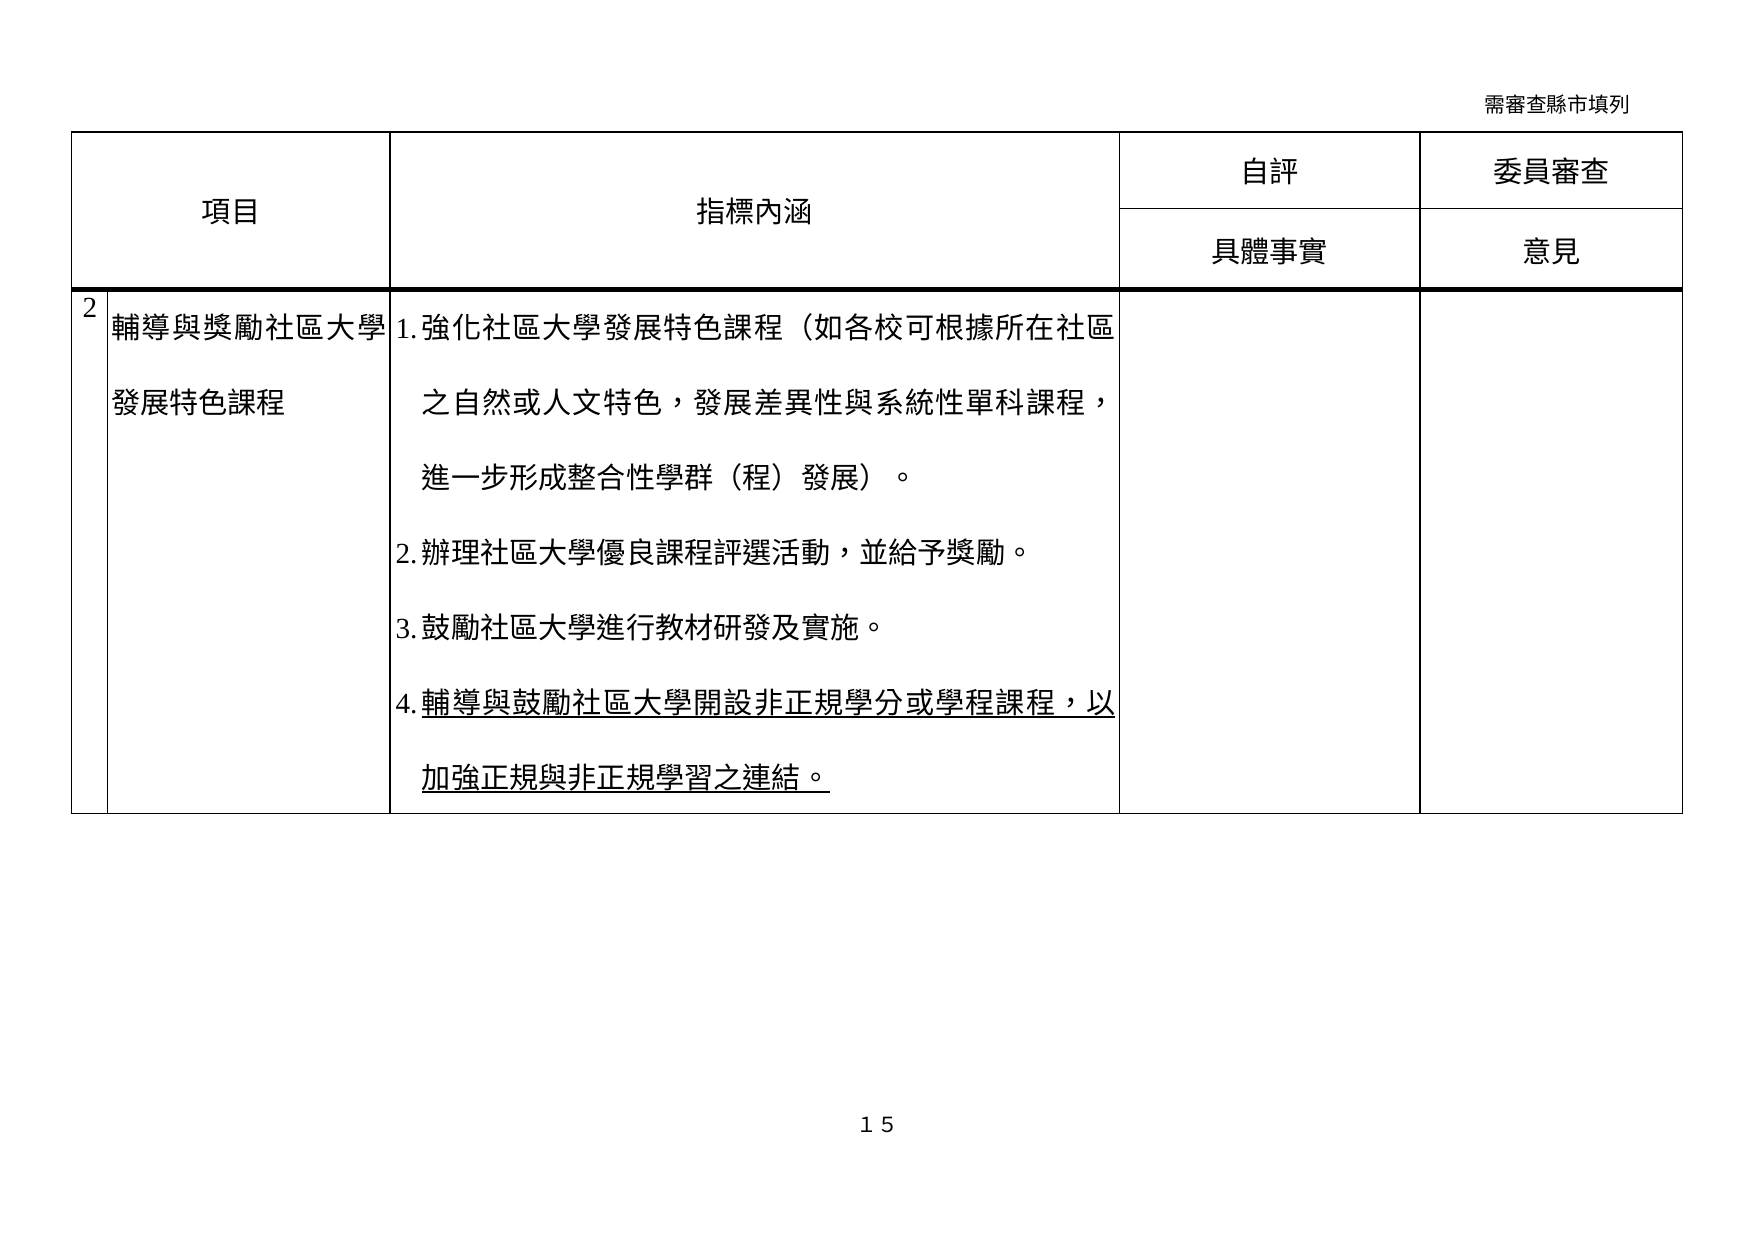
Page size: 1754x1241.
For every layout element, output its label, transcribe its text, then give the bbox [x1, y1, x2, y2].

table_cell 輔導與獎勵社區大學發展特色課程 [108, 292, 389, 813]
table_cell 意見 [1421, 209, 1682, 287]
table_header 自評 [1120, 133, 1419, 207]
table_header 指標內涵 [391, 133, 1119, 287]
table_header 項目 [72, 133, 389, 287]
table_cell 強化社區大學發展特色課程（如各校可根據所在社區之自然或人文特色，發展差異性與系統性單科課程，進一步形成整合性學群（程）發展）。 辦理社區大學優良課程評選活動，並給予獎勵。 鼓勵社區大學進行教材研發及實施。 輔導與鼓勵社區大學開設非正規學分或學程課程，以加強正規與非正規學習之連結。 [391, 292, 1119, 813]
table_cell [1421, 292, 1682, 813]
table_cell 2 [72, 292, 107, 813]
table_cell [1120, 292, 1419, 813]
table_cell 具體事實 [1120, 209, 1419, 287]
table_header 委員審查 [1421, 133, 1682, 207]
